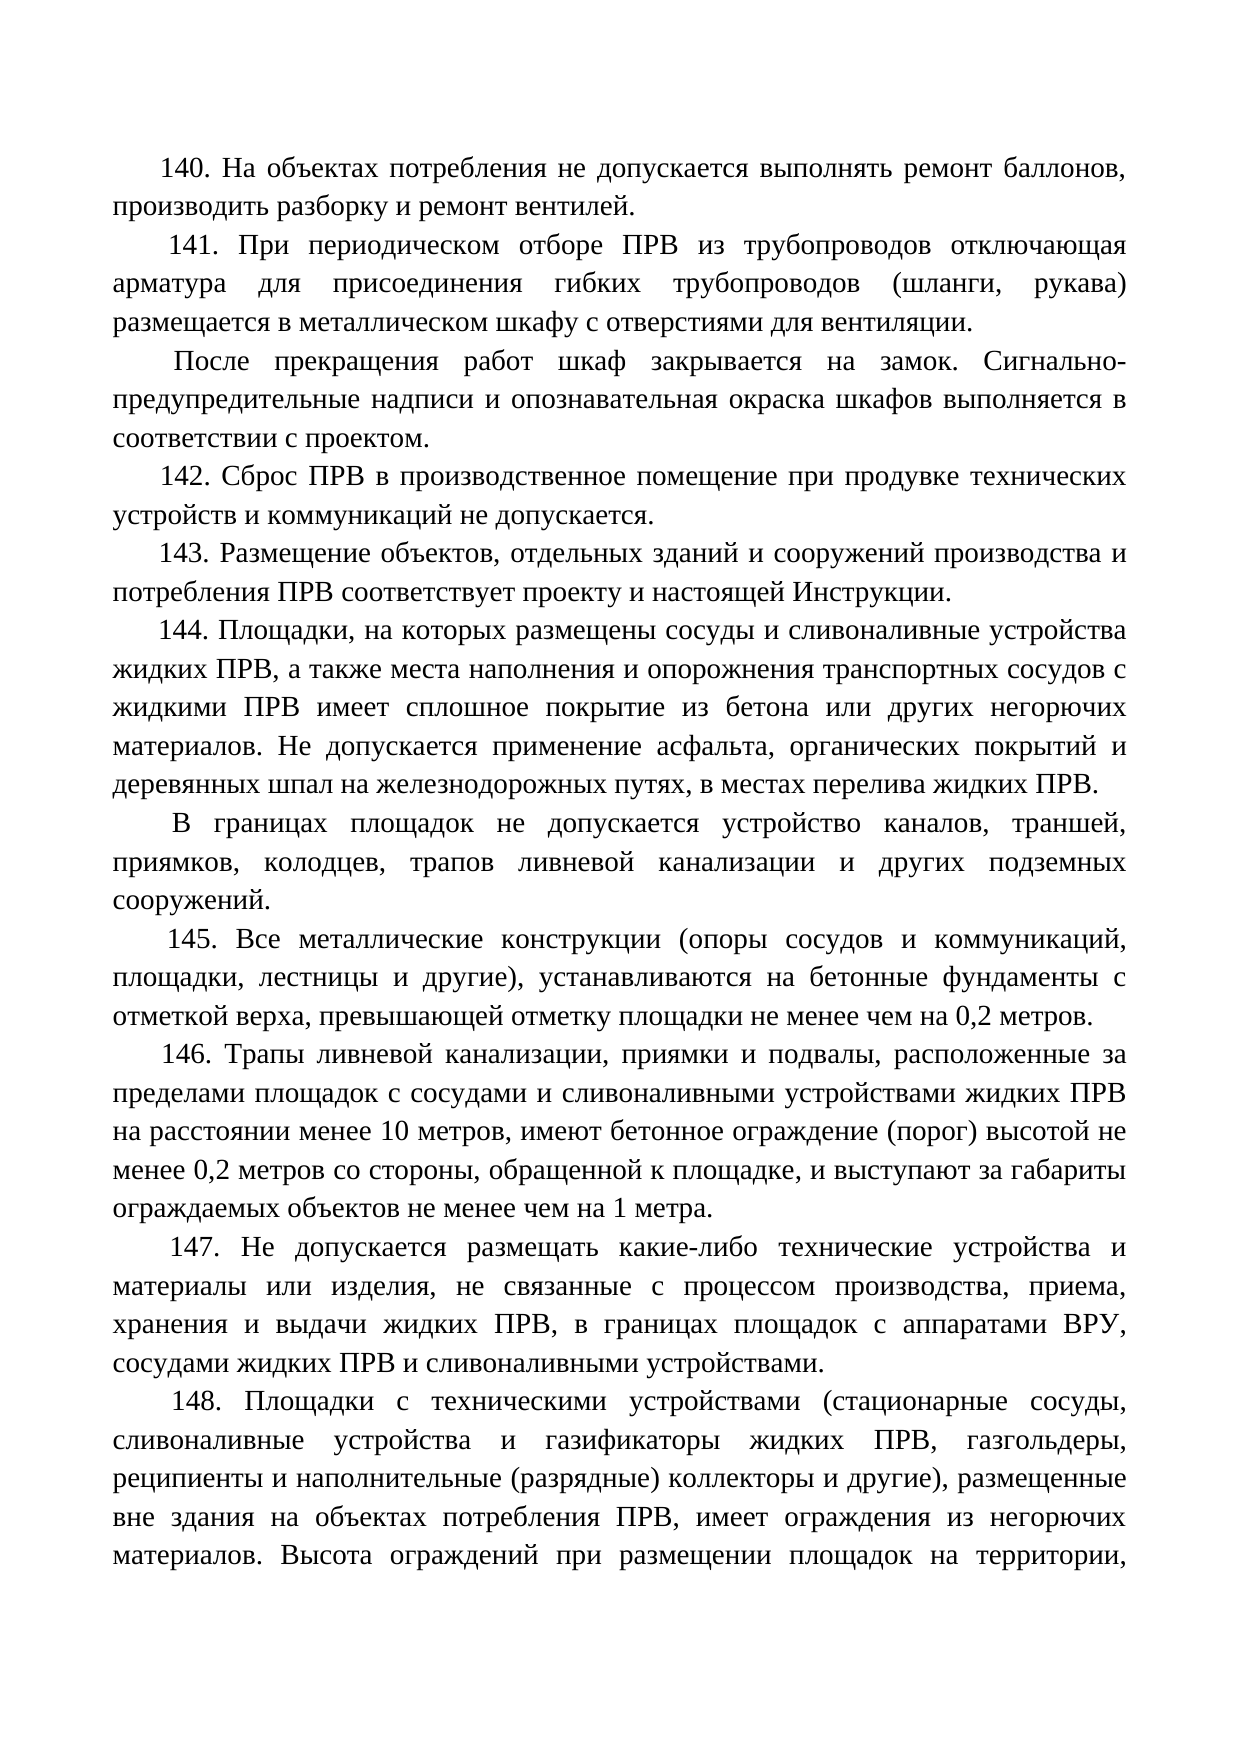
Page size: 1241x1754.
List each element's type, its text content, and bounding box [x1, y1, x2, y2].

text В границах площадок не допускается устройство каналов, траншей, приямков, колодцев, трапов ливневой канализации и других подземных сооружений. [112, 805, 1128, 916]
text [112, 1383, 1128, 1571]
text 143. Размещение объектов, отдельных зданий и сооружений производства и потребления ПРВ соответствует проекту и настоящей Инструкции. [112, 535, 1128, 607]
text После прекращения работ шкаф закрывается на замок. Сигнально-предупредительные надписи и опознавательная окраска шкафов выполняется в соответствии с проектом. [112, 343, 1128, 453]
text 142. Сброс ПРВ в производственное помещение при продувке технических устройств и коммуникаций не допускается. [112, 458, 1128, 530]
text 140. На объектах потребления не допускается выполнять ремонт баллонов, производить разборку и ремонт вентилей. [112, 150, 1128, 222]
text 141. При периодическом отборе ПРВ из трубопроводов отключающая арматура для присоединения гибких трубопроводов (шланги, рукава) размещается в металлическом шкафу с отверстиями для вентиляции. [112, 227, 1128, 338]
text 147. Не допускается размещать какие-либо технические устройства и материалы или изделия, не связанные с процессом производства, приема, хранения и выдачи жидких ПРВ, в границах площадок с аппаратами ВРУ, сосудами жидких ПРВ и сливоналивными устройствами. [112, 1229, 1128, 1378]
text 146. Трапы ливневой канализации, приямки и подвалы, расположенные за пределами площадок с сосудами и сливоналивными устройствами жидких ПРВ на расстоянии менее 10 метров, имеют бетонное ограждение (порог) высотой не менее 0,2 метров со стороны, обращенной к площадке, и выступают за габариты ограждаемых объектов не менее чем на 1 метра. [112, 1036, 1128, 1224]
text 145. Все металлические конструкции (опоры сосудов и коммуникаций, площадки, лестницы и другие), устанавливаются на бетонные фундаменты с отметкой верха, превышающей отметку площадки не менее чем на 0,2 метров. [112, 921, 1128, 1031]
text 144. Площадки, на которых размещены сосуды и сливоналивные устройства жидких ПРВ, а также места наполнения и опорожнения транспортных сосудов с жидкими ПРВ имеет сплошное покрытие из бетона или других негорючих материалов. Не допускается применение асфальта, органических покрытий и деревянных шпал на железнодорожных путях, в местах перелива жидких ПРВ. [112, 612, 1128, 800]
